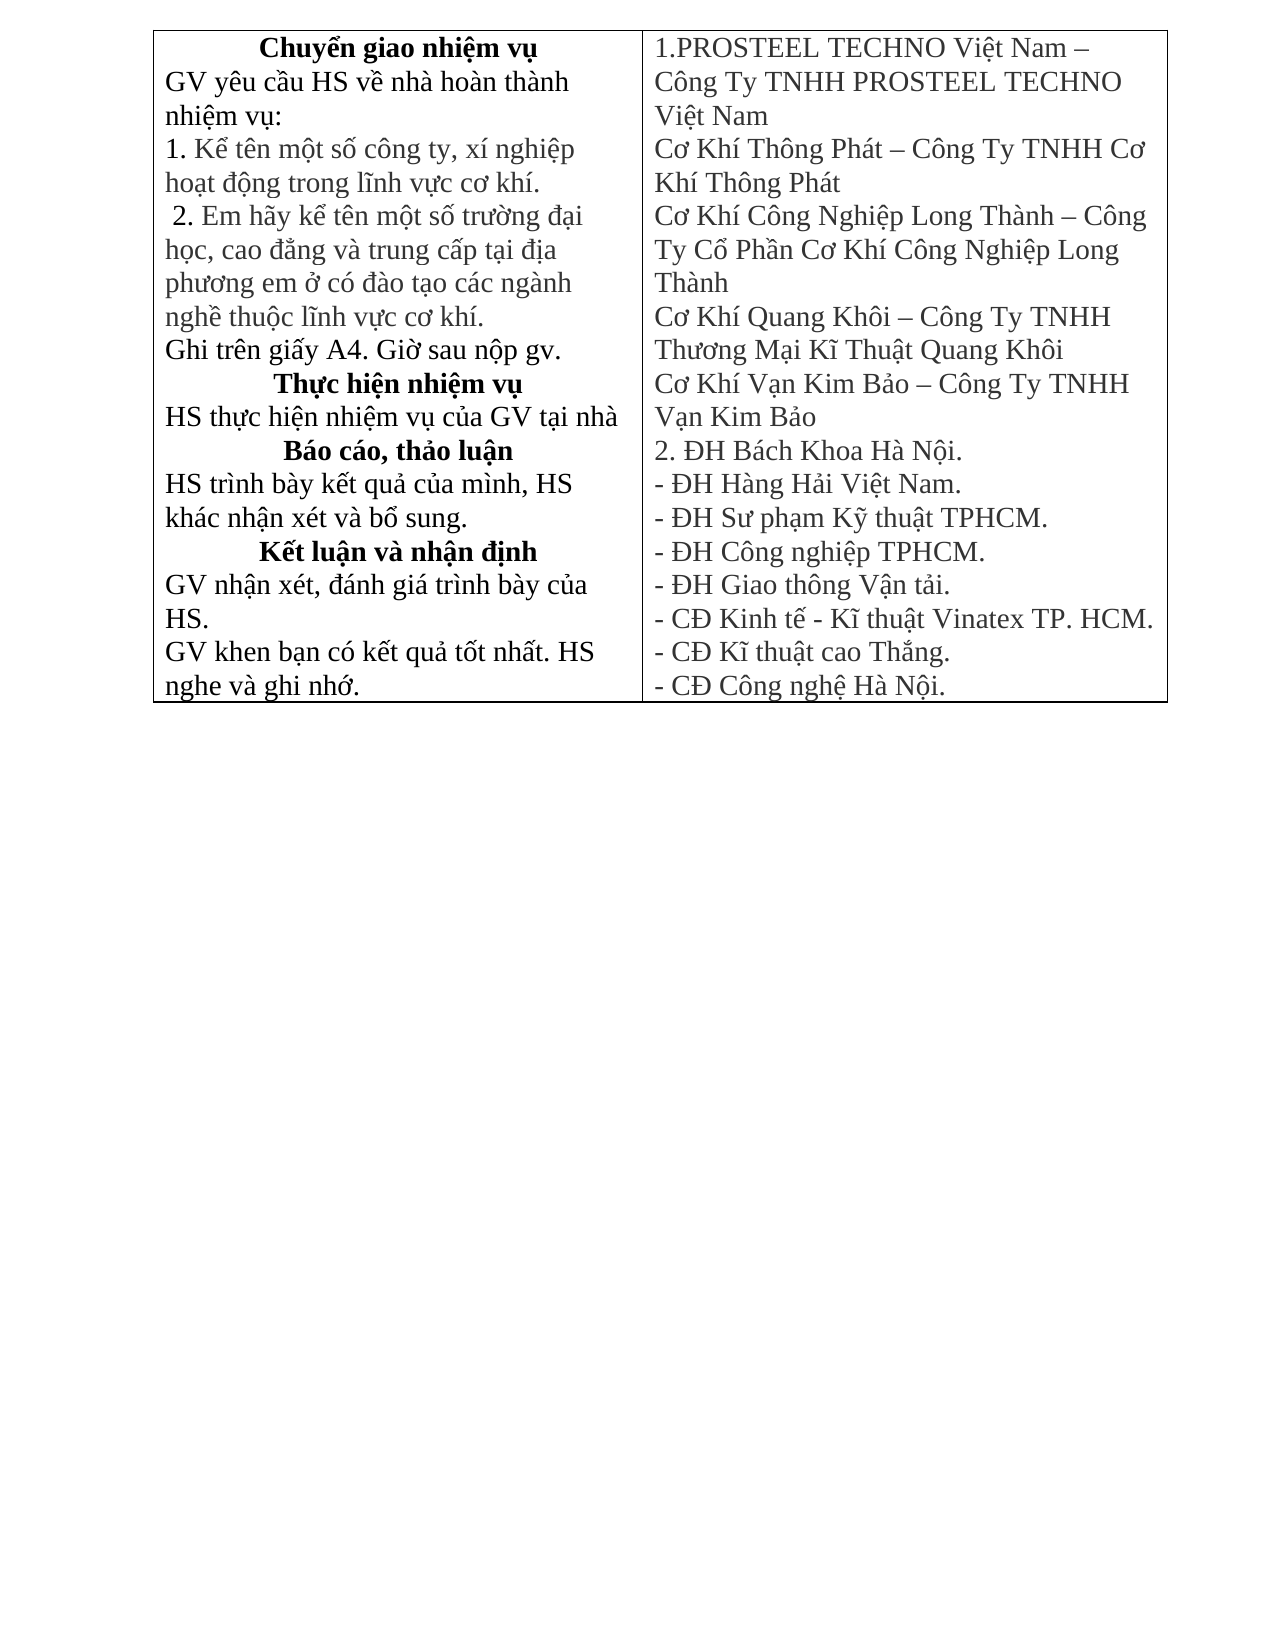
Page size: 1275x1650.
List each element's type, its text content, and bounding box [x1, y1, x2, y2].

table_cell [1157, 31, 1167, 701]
table_cell Chuyển giao nhiệm vụ GV yêu cầu HS về nhà hoàn thành nhiệm vụ: 1. Kể tên một số công ty, xí nghiệp hoạt động trong lĩnh vực cơ khí. 2. Em hãy kể tên một số trường đại học, cao đẳng và trung cấp tại địa phương em ở có đào tạo các ngành nghề thuộc lĩnh vực cơ khí. Ghi trên giấy A4. Giờ sau nộp gv. Thực hiện nhiệm vụ HS thực hiện nhiệm vụ của GV tại nhà Báo cáo, thảo luận HS trình bày kết quả của mình, HS khác nhận xét và bổ sung. Kết luận và nhận định GV nhận xét, đánh giá trình bày của HS. GV khen bạn có kết quả tốt nhất. HS nghe và ghi nhớ. [154, 31, 642, 701]
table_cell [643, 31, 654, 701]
